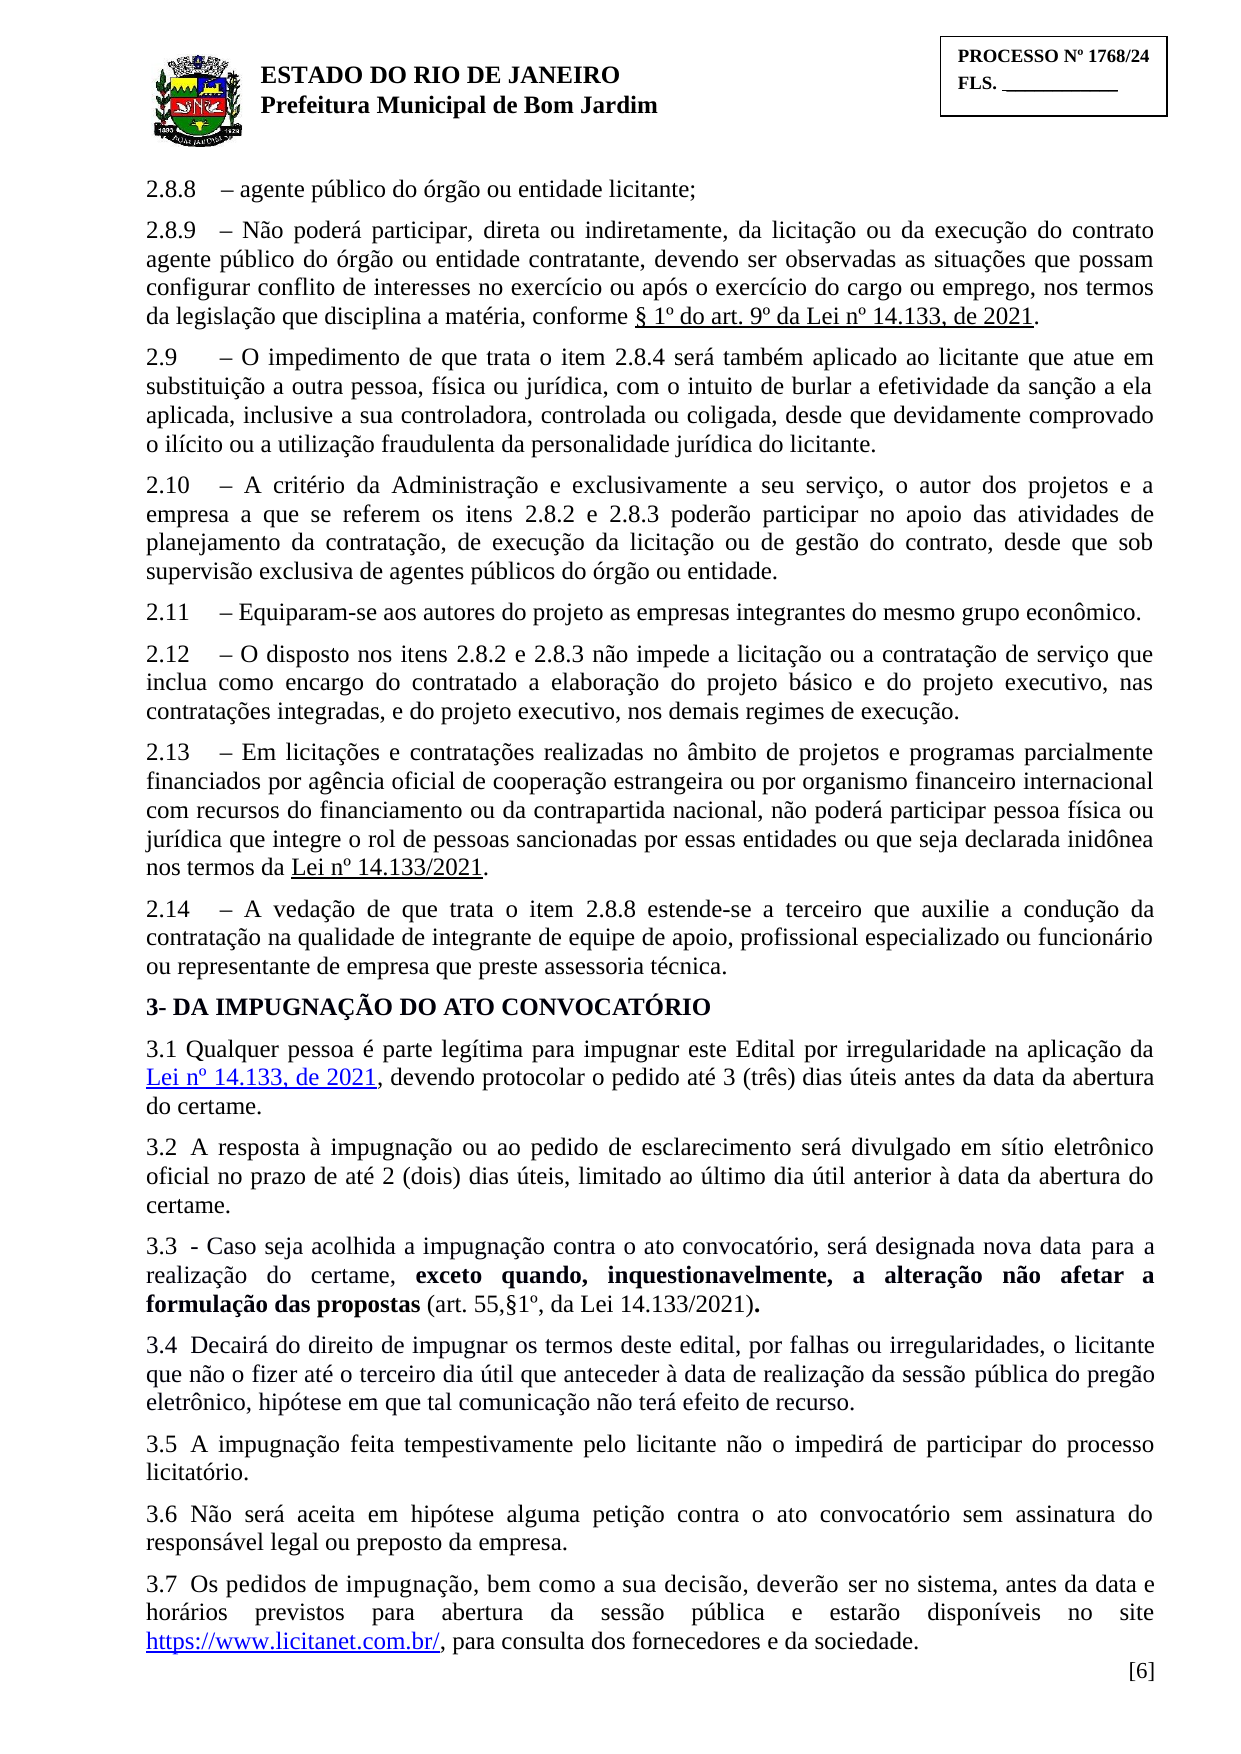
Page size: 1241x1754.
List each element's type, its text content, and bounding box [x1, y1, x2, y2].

list – Equiparam-se aos autores do projeto as empresas integrantes do mesmo grupo econômico. [146, 597, 1155, 626]
list - Caso seja acolhida a impugnação contra o ato convocatório, será designada nova data para a realização do certame, exceto quando, inquestionavelmente, a alteração não afetar a formulação das propostas (art. 55,§1º, da Lei 14.133/2021). [146, 1231, 1155, 1317]
list – O impedimento de que trata o item 2.8.4 será também aplicado ao licitante que atue em substituição a outra pessoa, física ou jurídica, com o intuito de burlar a efetividade da sanção a ela aplicada, inclusive a sua controladora, controlada ou coligada, desde que devidamente comprovado o ilícito ou a utilização fraudulenta da personalidade jurídica do licitante. [146, 342, 1155, 457]
list – O disposto nos itens 2.8.2 e 2.8.3 não impede a licitação ou a contratação de serviço que inclua como encargo do contratado a elaboração do projeto básico e do projeto executivo, nas contratações integradas, e do projeto executivo, nos demais regimes de execução. [146, 639, 1155, 725]
list Os pedidos de impugnação, bem como a sua decisão, deverão ser no sistema, antes da data e horários previstos para abertura da sessão pública e estarão disponíveis no site https://www.licitanet.com.br/, para consulta dos fornecedores e da sociedade. [146, 1569, 1155, 1655]
list Não será aceita em hipótese alguma petição contra o ato convocatório sem assinatura do responsável legal ou preposto da empresa. [146, 1499, 1155, 1556]
list – Não poderá participar, direta ou indiretamente, da licitação ou da execução do contrato agente público do órgão ou entidade contratante, devendo ser observadas as situações que possam configurar conflito de interesses no exercício ou após o exercício do cargo ou emprego, nos termos da legislação que disciplina a matéria, conforme § 1º do art. 9º da Lei nº 14.133, de 2021. [146, 215, 1155, 330]
list – agente público do órgão ou entidade licitante; [146, 174, 1155, 202]
list – A vedação de que trata o item 2.8.8 estende-se a terceiro que auxilie a condução da contratação na qualidade de integrante de equipe de apoio, profissional especializado ou funcionário ou representante de empresa que preste assessoria técnica. [146, 894, 1155, 980]
picture [151, 54, 243, 147]
list – Em licitações e contratações realizadas no âmbito de projetos e programas parcialmente financiados por agência oficial de cooperação estrangeira ou por organismo financeiro internacional com recursos do financiamento ou da contrapartida nacional, não poderá participar pessoa física ou jurídica que integre o rol de pessoas sancionadas por essas entidades ou que seja declarada inidônea nos termos da Lei nº 14.133/2021. [146, 737, 1155, 881]
list – A critério da Administração e exclusivamente a seu serviço, o autor dos projetos e a empresa a que se referem os itens 2.8.2 e 2.8.3 poderão participar no apoio das atividades de planejamento da contratação, de execução da licitação ou de gestão do contrato, desde que sob supervisão exclusiva de agentes públicos do órgão ou entidade. [146, 470, 1155, 585]
list Decairá do direito de impugnar os termos deste edital, por falhas ou irregularidades, o licitante que não o fizer até o terceiro dia útil que anteceder à data de realização da sessão pública do pregão eletrônico, hipótese em que tal comunicação não terá efeito de recurso. [146, 1330, 1155, 1416]
list 3- DA IMPUGNAÇÃO DO ATO CONVOCATÓRIO [146, 992, 1155, 1021]
list A impugnação feita tempestivamente pelo licitante não o impedirá de participar do processo licitatório. [146, 1429, 1155, 1486]
list A resposta à impugnação ou ao pedido de esclarecimento será divulgado em sítio eletrônico oficial no prazo de até 2 (dois) dias úteis, limitado ao último dia útil anterior à data da abertura do certame. [146, 1132, 1155, 1219]
text 3.1 Qualquer pessoa é parte legítima para impugnar este Edital por irregularidade na aplicação da Lei nº 14.133, de 2021, devendo protocolar o pedido até 3 (três) dias úteis antes da data da abertura do certame. [146, 1034, 1155, 1120]
